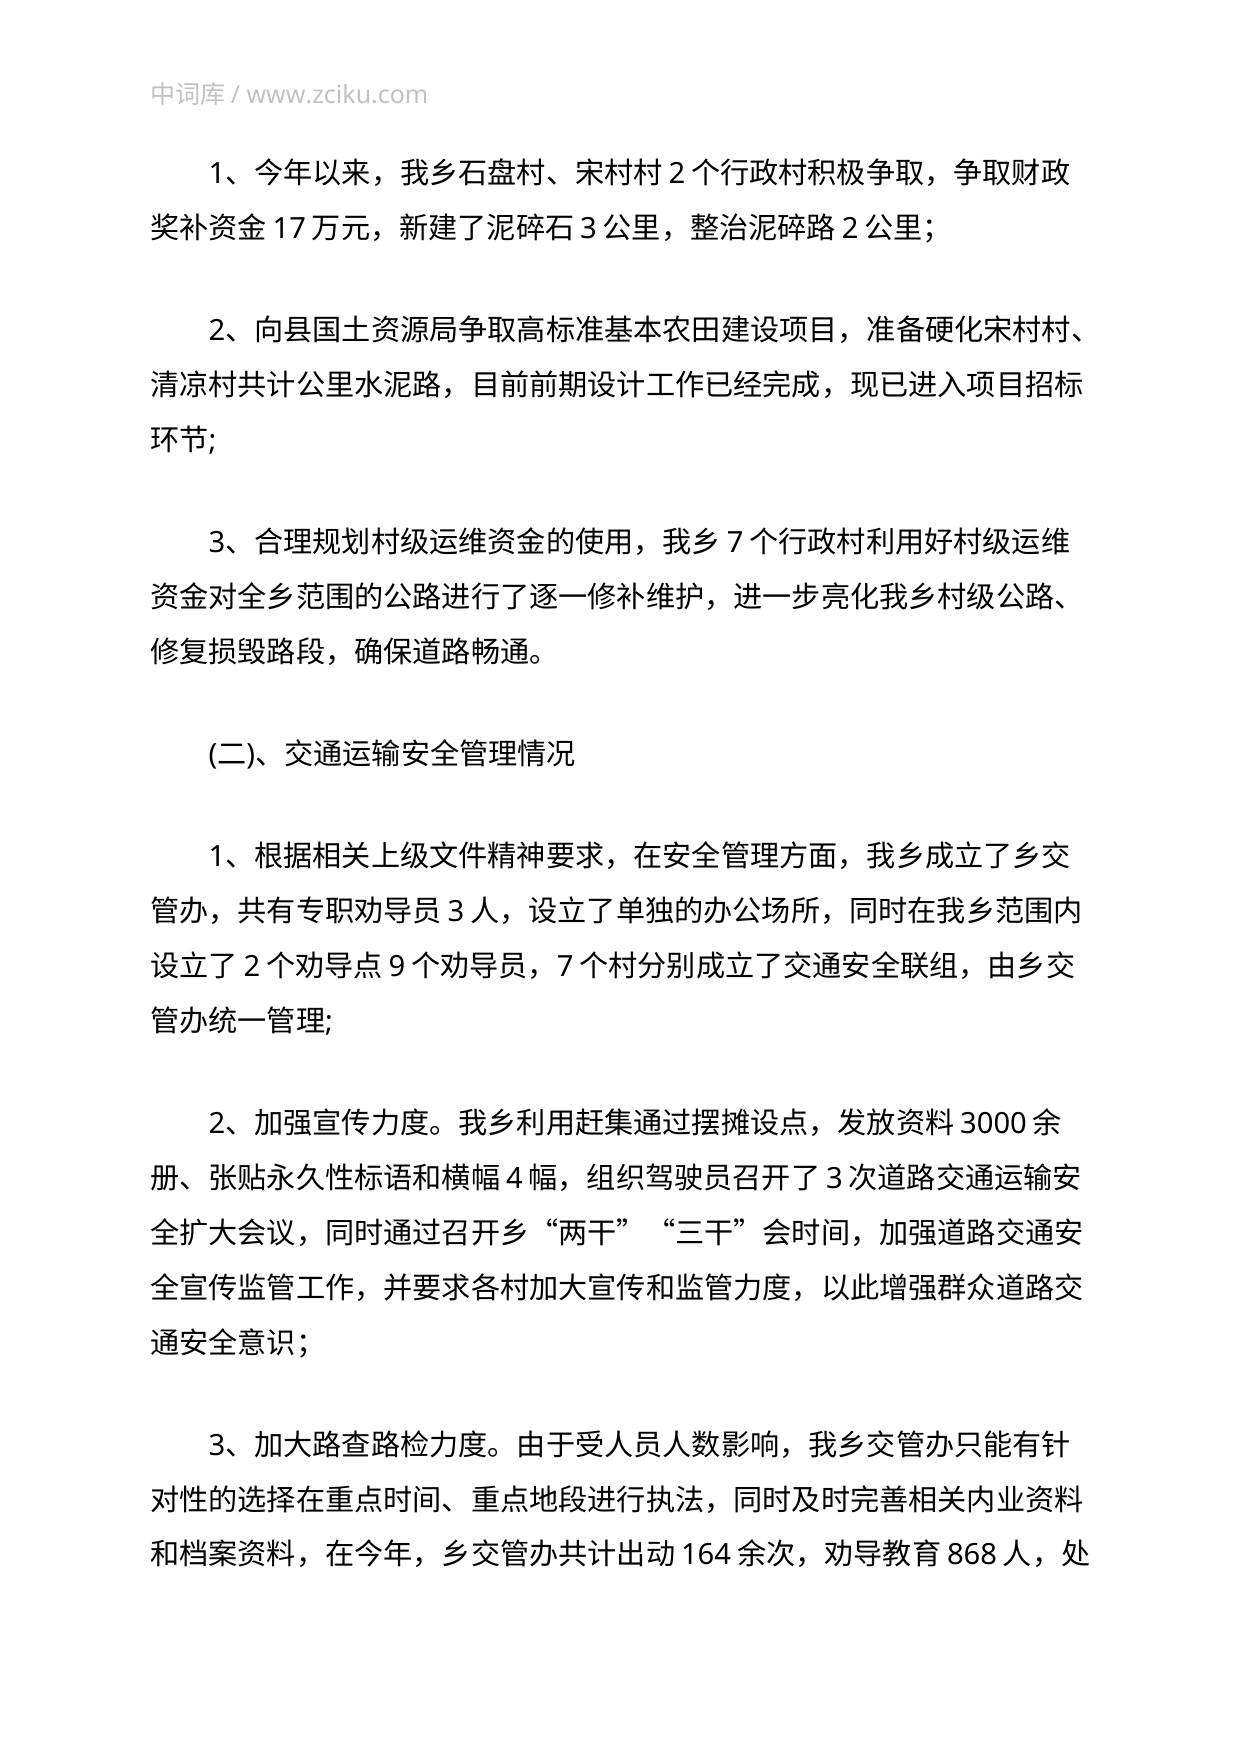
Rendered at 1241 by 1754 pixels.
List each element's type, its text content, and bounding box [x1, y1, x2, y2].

text 3、合理规划村级运维资金的使用，我乡7个行政村利用好村级运维资金对全乡范围的公路进行了逐一修补维护，进一步亮化我乡村级公路、修复损毁路段，确保道路畅通。 [150, 519, 1090, 671]
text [150, 1421, 1090, 1573]
text 1、根据相关上级文件精神要求，在安全管理方面，我乡成立了乡交管办，共有专职劝导员3人，设立了单独的办公场所，同时在我乡范围内设立了2个劝导点9个劝导员，7个村分别成立了交通安全联组，由乡交管办统一管理; [150, 832, 1090, 1040]
text 2、向县国土资源局争取高标准基本农田建设项目，准备硬化宋村村、清凉村共计公里水泥路，目前前期设计工作已经完成，现已进入项目招标环节; [150, 307, 1090, 459]
text 2、加强宣传力度。我乡利用赶集通过摆摊设点，发放资料3000余册、张贴永久性标语和横幅4幅，组织驾驶员召开了3次道路交通运输安全扩大会议，同时通过召开乡“两干”“三干”会时间，加强道路交通安全宣传监管工作，并要求各村加大宣传和监管力度，以此增强群众道路交通安全意识； [150, 1099, 1090, 1362]
text (二)、交通运输安全管理情况 [150, 731, 1090, 773]
text 1、今年以来，我乡石盘村、宋村村2个行政村积极争取，争取财政奖补资金17万元，新建了泥碎石3公里，整治泥碎路2公里； [150, 150, 1090, 247]
